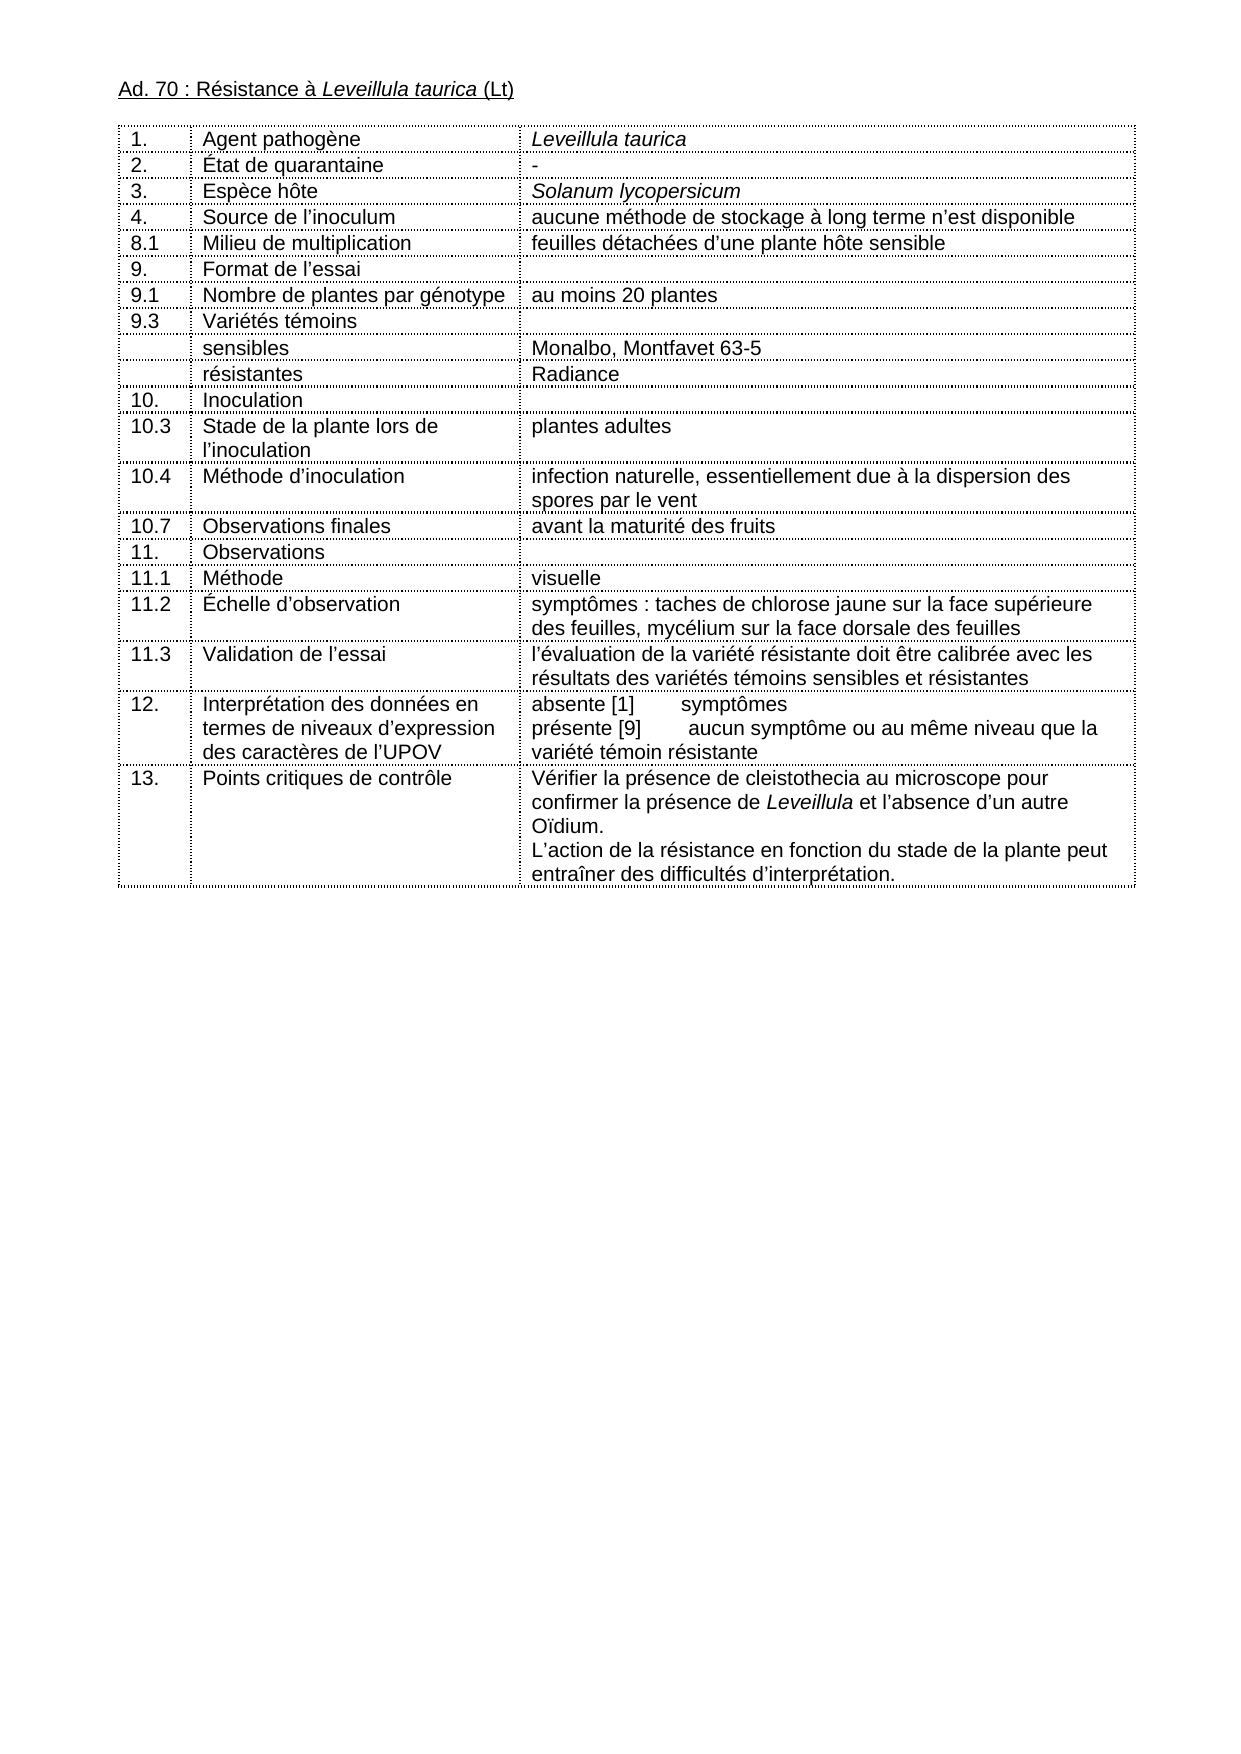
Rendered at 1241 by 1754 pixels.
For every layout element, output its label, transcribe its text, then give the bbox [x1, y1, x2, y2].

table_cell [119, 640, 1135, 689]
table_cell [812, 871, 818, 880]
text Ad. 70 : Résistance à Leveillula taurica (Lt) [118, 77, 1122, 101]
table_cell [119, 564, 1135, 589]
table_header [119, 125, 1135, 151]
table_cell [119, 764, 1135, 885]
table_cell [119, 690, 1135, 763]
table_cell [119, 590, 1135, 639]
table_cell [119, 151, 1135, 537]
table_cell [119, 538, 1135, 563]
